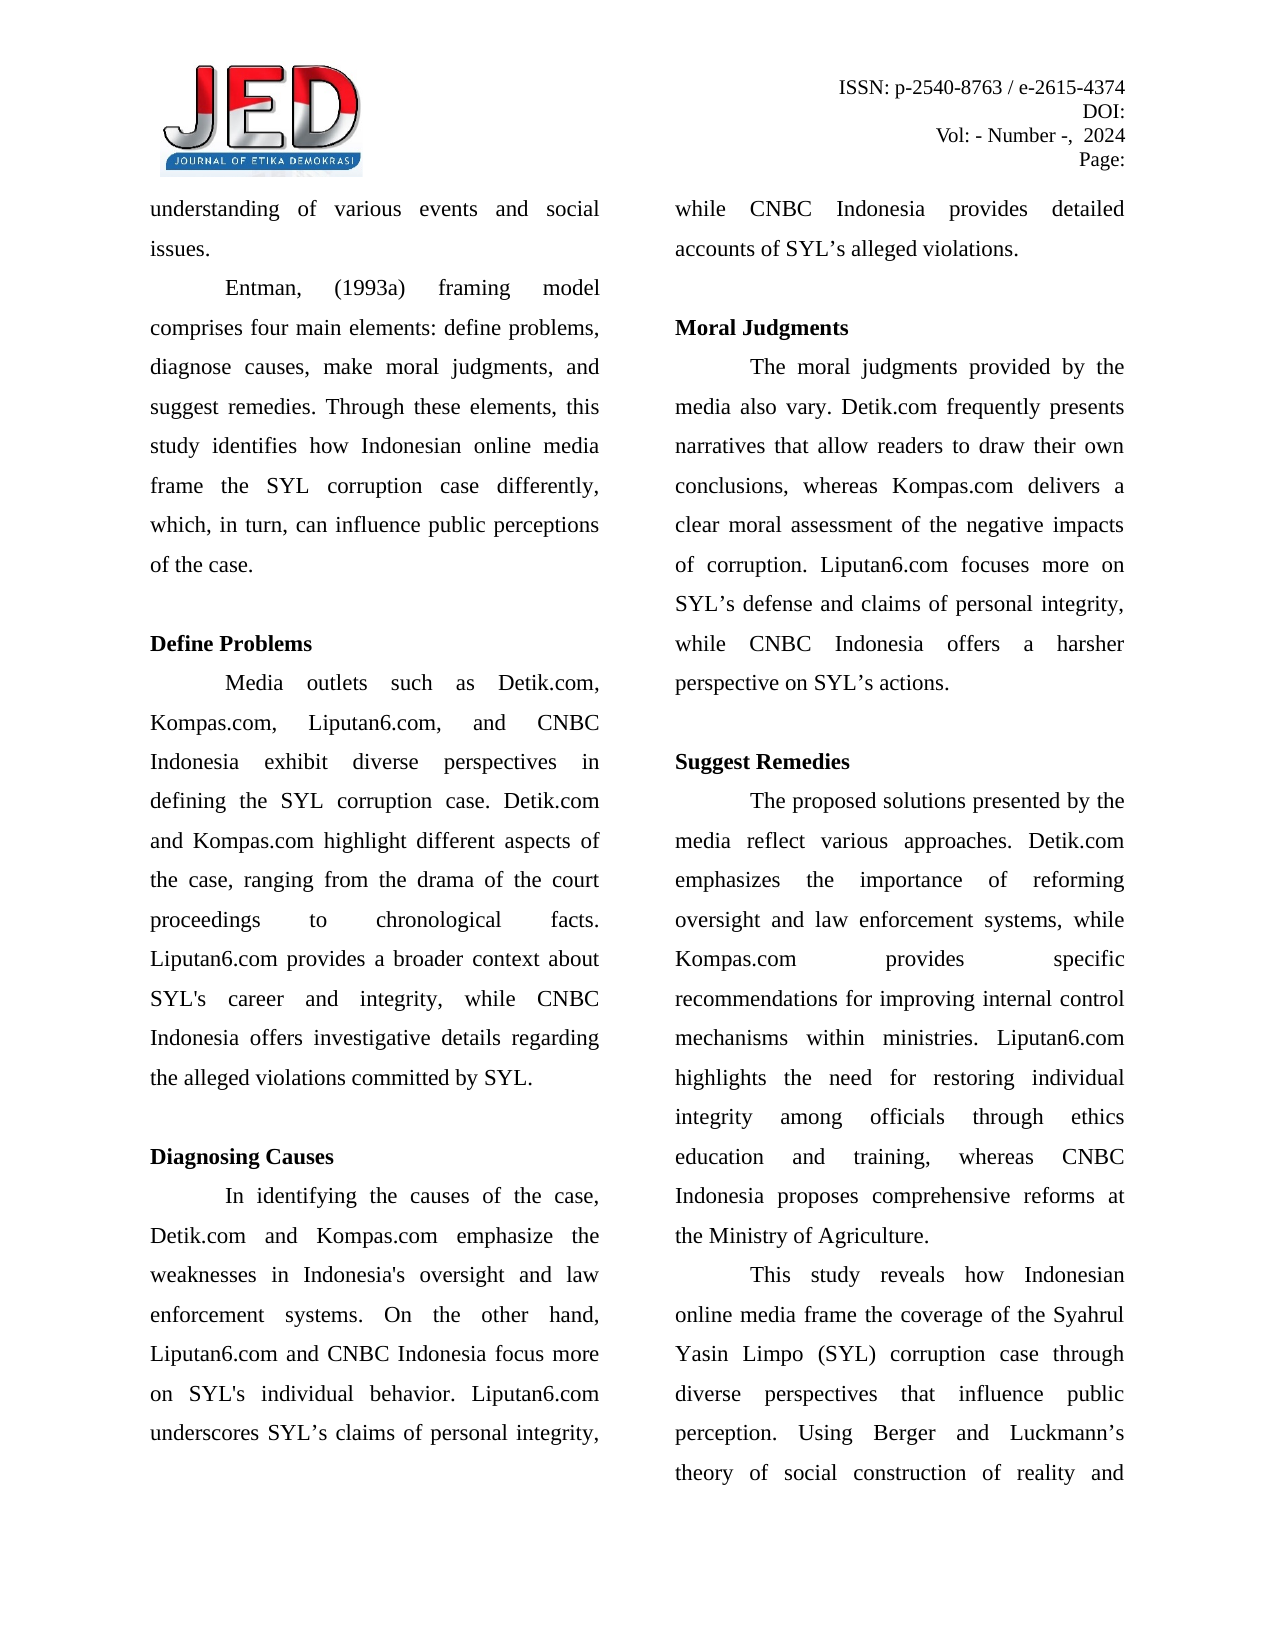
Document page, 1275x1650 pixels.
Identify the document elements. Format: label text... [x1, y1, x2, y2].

text framing model comprises four main elements: define problems, diagnose causes, make moral judgments, and suggest remedies. Through these elements, this study identifies how Indonesian online media frame the SYL corruption case differently, which, in turn, can influence public perceptions of the case. [150, 274, 600, 577]
text Define Problems [150, 629, 600, 656]
text Suggest Remedies [675, 748, 1125, 774]
text In identifying the causes of the case, Detik.com and Kompas.com emphasize the weaknesses in Indonesia's oversight and law enforcement systems. On the other hand, Liputan6.com and CNBC Indonesia focus more on SYL's individual behavior. Liputan6.com underscores SYL’s claims of personal integrity, while CNBC Indonesia provides detailed accounts of SYL’s alleged violations. [150, 1182, 600, 1446]
text Moral Judgments [675, 314, 1125, 340]
text In identifying the causes of the case, Detik.com and Kompas.com emphasize the weaknesses in Indonesia's oversight and law enforcement systems. On the other hand, Liputan6.com and CNBC Indonesia focus more on SYL's individual behavior. Liputan6.com underscores SYL’s claims of personal integrity, while CNBC Indonesia provides detailed accounts of SYL’s alleged violations. [675, 195, 1125, 261]
text Media outlets such as Detik.com, Kompas.com, Liputan6.com, and CNBC Indonesia exhibit diverse perspectives in defining the SYL corruption case. Detik.com and Kompas.com highlight different aspects of the case, ranging from the drama of the court proceedings to chronological facts. Liputan6.com provides a broader context about SYL's career and integrity, while CNBC Indonesia offers investigative details regarding the alleged violations committed by SYL. [150, 669, 600, 1090]
text Diagnosing Causes [150, 1143, 600, 1169]
text The moral judgments provided by the media also vary. Detik.com frequently presents narratives that allow readers to draw their own conclusions, whereas Kompas.com delivers a clear moral assessment of the negative impacts of corruption. Liputan6.com focuses more on SYL’s defense and claims of personal integrity, while CNBC Indonesia offers a harsher perspective on SYL’s actions. [675, 353, 1125, 695]
text The proposed solutions presented by the media reflect various approaches. Detik.com emphasizes the importance of reforming oversight and law enforcement systems, while Kompas.com provides specific recommendations for improving internal control mechanisms within ministries. Liputan6.com highlights the need for restoring individual integrity among officials through ethics education and training, whereas CNBC Indonesia proposes comprehensive reforms at the Ministry of Agriculture. [675, 787, 1125, 1248]
picture [160, 60, 363, 177]
